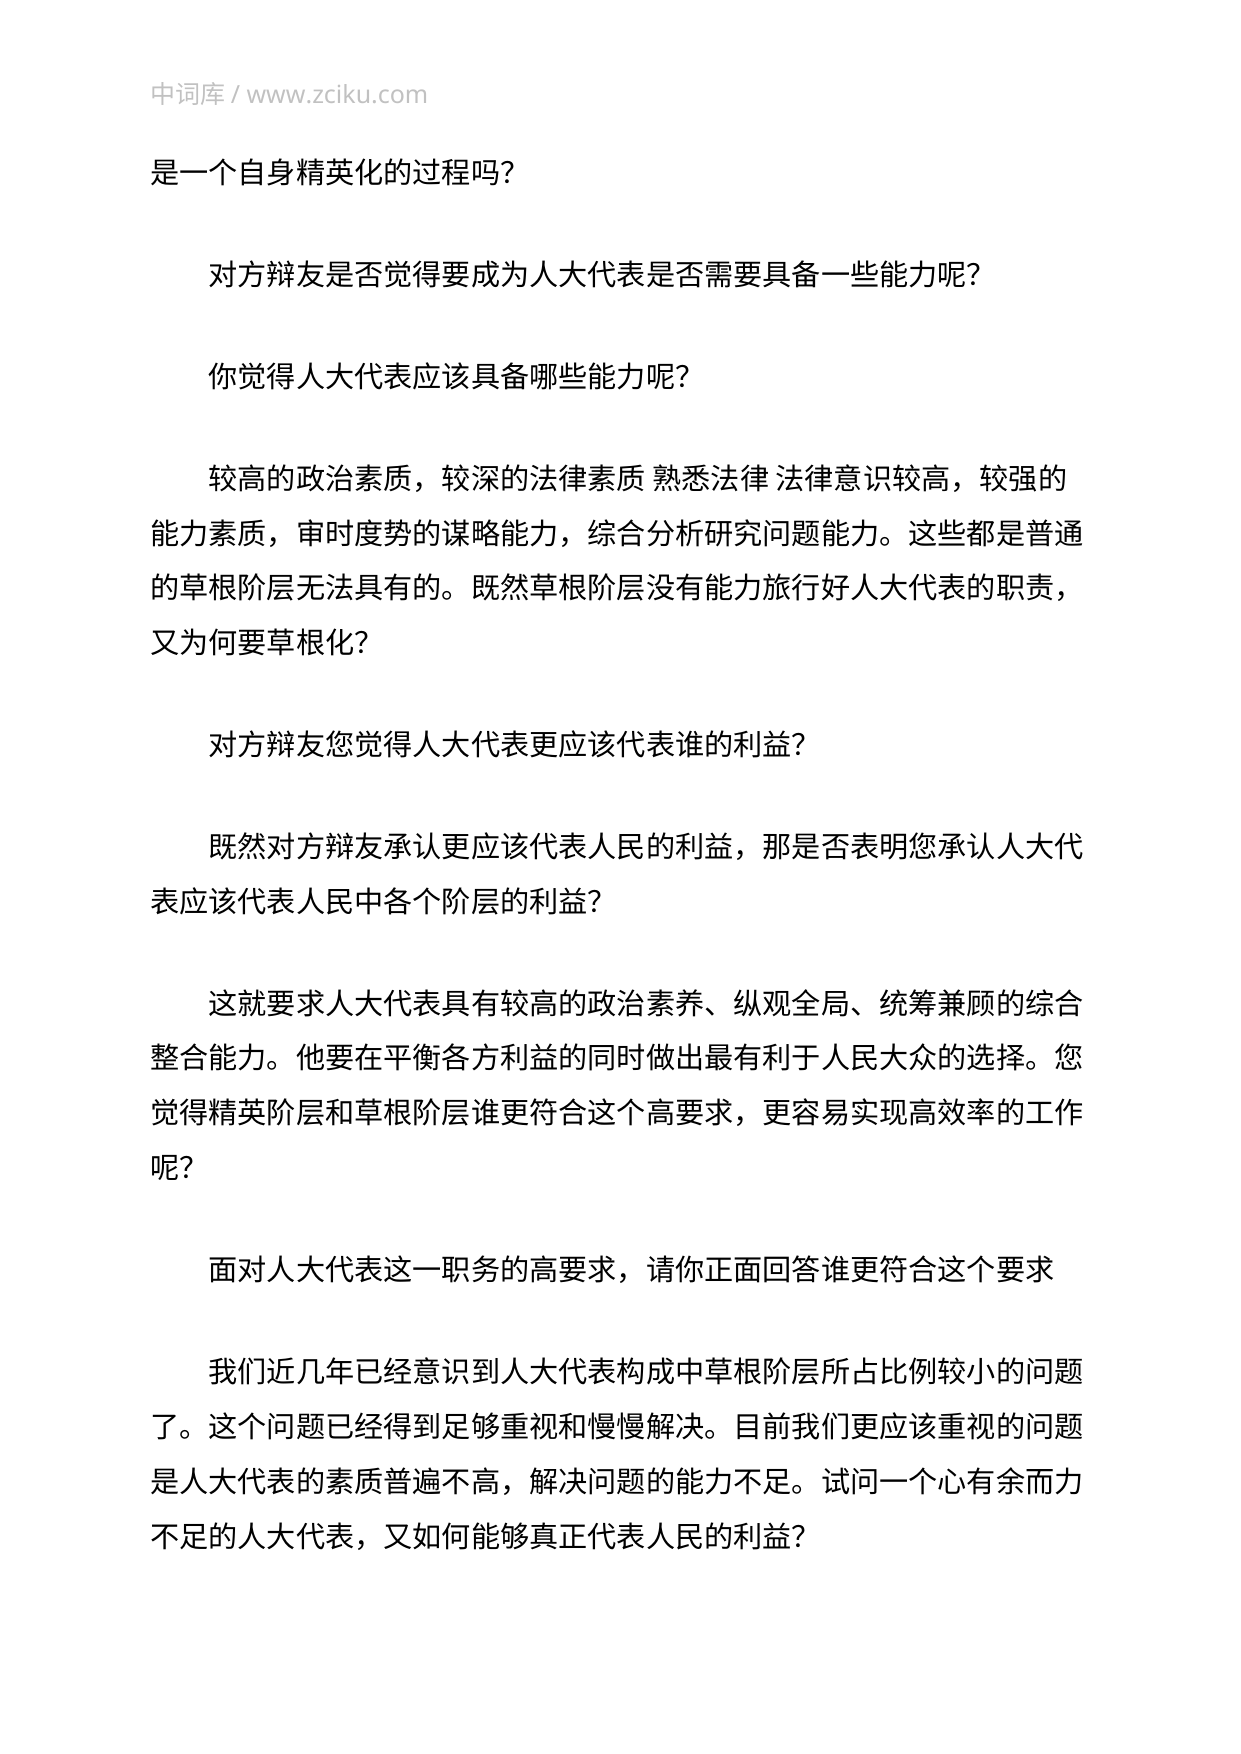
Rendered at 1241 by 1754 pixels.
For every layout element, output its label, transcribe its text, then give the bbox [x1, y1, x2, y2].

text 面对人大代表这一职务的高要求，请你正面回答谁更符合这个要求 [150, 1247, 1090, 1289]
text 既然对方辩友承认更应该代表人民的利益，那是否表明您承认人大代表应该代表人民中各个阶层的利益？ [150, 823, 1090, 921]
text 你觉得人大代表应该具备哪些能力呢？ [150, 353, 1090, 396]
text 对方辩友是否觉得要成为人大代表是否需要具备一些能力呢？ [150, 252, 1090, 294]
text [150, 150, 1090, 192]
text 较高的政治素质，较深的法律素质 熟悉法律 法律意识较高，较强的能力素质，审时度势的谋略能力，综合分析研究问题能力。这些都是普通的草根阶层无法具有的。既然草根阶层没有能力旅行好人大代表的职责，又为何要草根化？ [150, 455, 1090, 662]
text 这就要求人大代表具有较高的政治素养、纵观全局、统筹兼顾的综合整合能力。他要在平衡各方利益的同时做出最有利于人民大众的选择。您觉得精英阶层和草根阶层谁更符合这个高要求，更容易实现高效率的工作呢？ [150, 980, 1090, 1187]
text 对方辩友您觉得人大代表更应该代表谁的利益？ [150, 722, 1090, 764]
text 我们近几年已经意识到人大代表构成中草根阶层所占比例较小的问题了。这个问题已经得到足够重视和慢慢解决。目前我们更应该重视的问题是人大代表的素质普遍不高，解决问题的能力不足。试问一个心有余而力不足的人大代表，又如何能够真正代表人民的利益？ [150, 1348, 1090, 1555]
